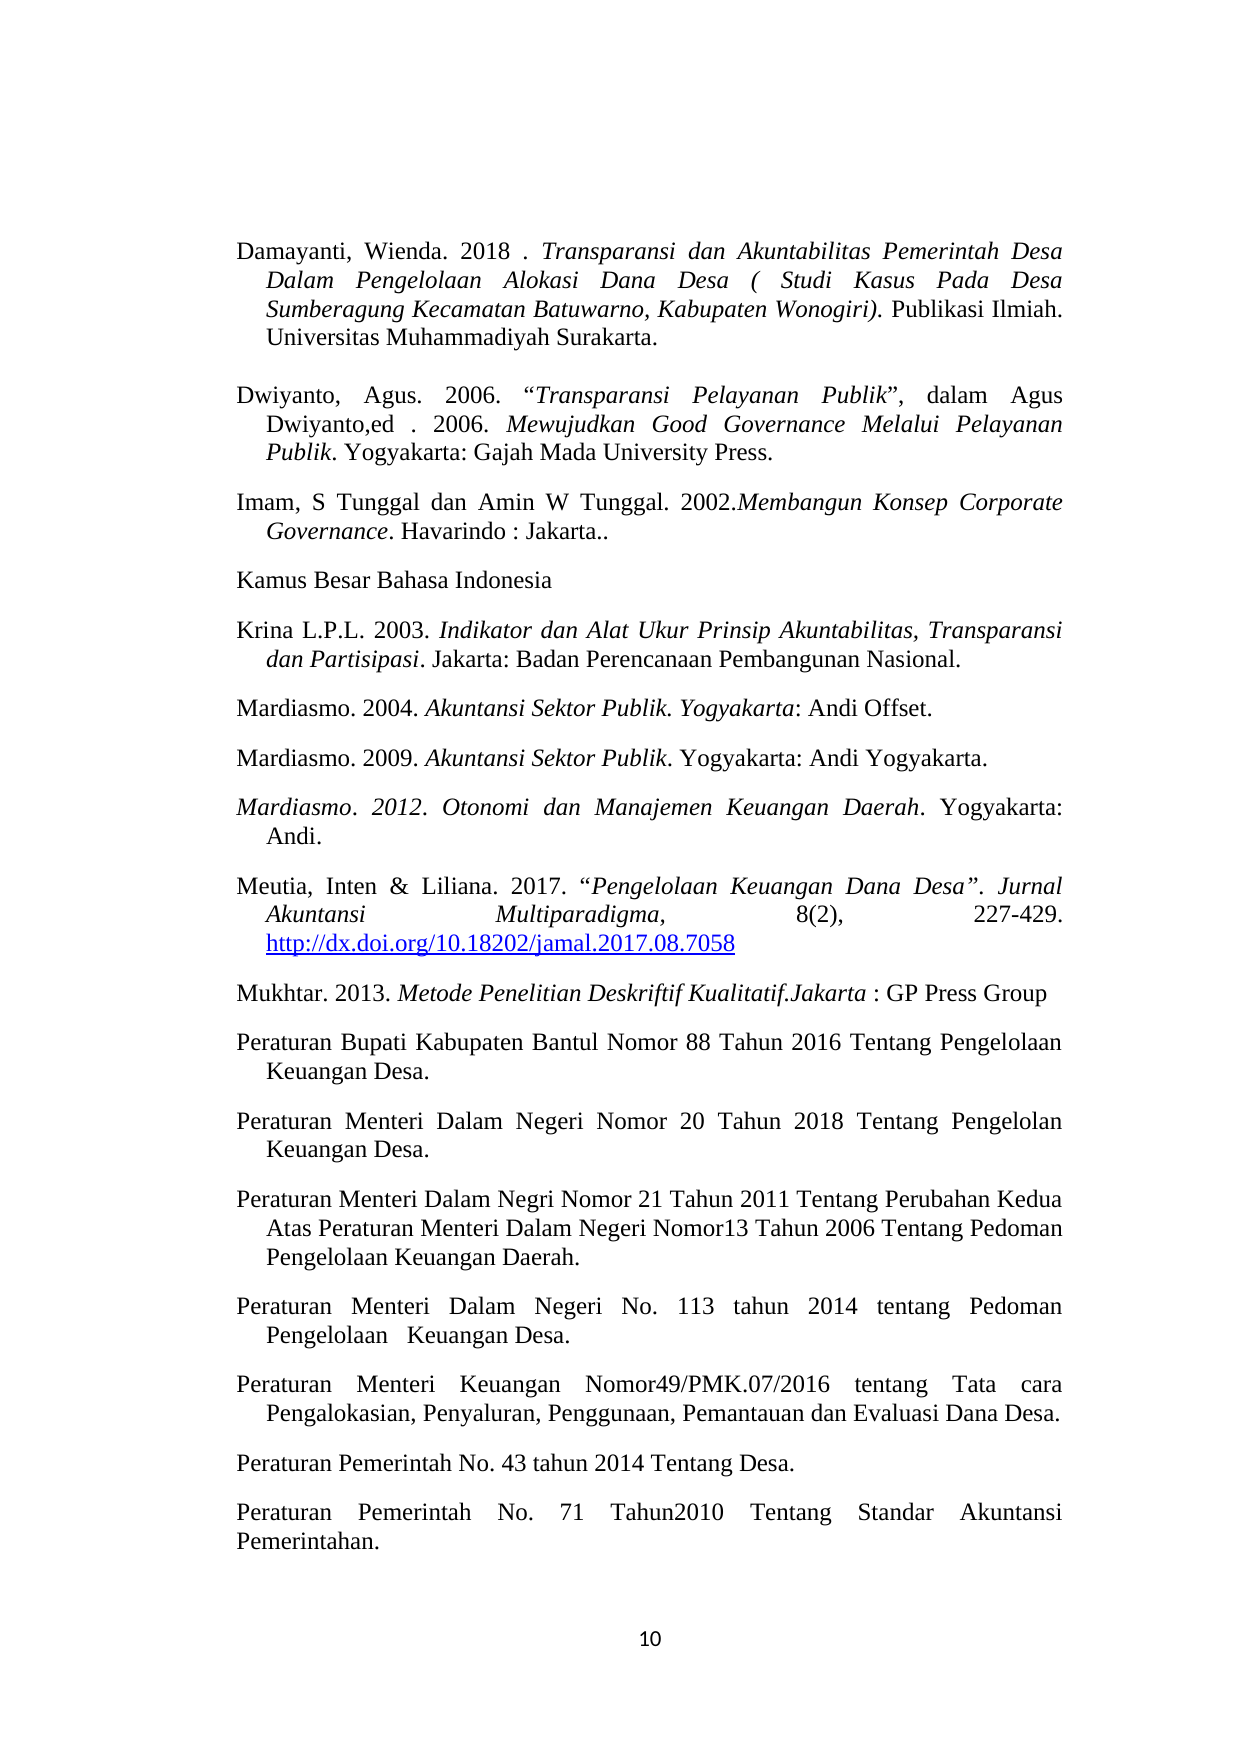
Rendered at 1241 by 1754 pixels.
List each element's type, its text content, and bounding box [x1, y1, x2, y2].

text Imam, S Tunggal dan Amin W Tunggal. 2002.Membangun Konsep Corporate Governance. Havarindo : Jakarta.. [236, 487, 1063, 544]
text Peraturan Bupati Kabupaten Bantul Nomor 88 Tahun 2016 Tentang Pengelolaan Keuangan Desa. [236, 1027, 1063, 1085]
text Kamus Besar Bahasa Indonesia [236, 565, 1063, 594]
text Mardiasmo. 2012. Otonomi dan Manajemen Keuangan Daerah. Yogyakarta: Andi. [236, 792, 1063, 850]
text Peraturan Menteri Dalam Negri Nomor 21 Tahun 2011 Tentang Perubahan Kedua Atas Peraturan Menteri Dalam Negeri Nomor13 Tahun 2006 Tentang Pedoman Pengelolaan Keuangan Daerah. [236, 1184, 1063, 1270]
text Peraturan Menteri Keuangan Nomor49/PMK.07/2016 tentang Tata cara Pengalokasian, Penyaluran, Penggunaan, Pemantauan dan Evaluasi Dana Desa. [236, 1369, 1063, 1427]
text Mukhtar. 2013. Metode Penelitian Deskriftif Kualitatif.Jakarta : GP Press Group [236, 978, 1063, 1007]
text Peraturan Menteri Dalam Negeri No. 113 tahun 2014 tentang Pedoman Pengelolaan Keuangan Desa. [236, 1291, 1063, 1349]
text Mardiasmo. 2004. Akuntansi Sektor Publik. Yogyakarta: Andi Offset. [236, 693, 1063, 722]
text Dwiyanto, Agus. 2006. “Transparansi Pelayanan Publik”, dalam Agus Dwiyanto,ed . 2006. Mewujudkan Good Governance Melalui Pelayanan Publik. Yogyakarta: Gajah Mada University Press. [236, 380, 1063, 466]
text Peraturan Menteri Dalam Negeri Nomor 20 Tahun 2018 Tentang Pengelolan Keuangan Desa. [236, 1106, 1063, 1163]
text Damayanti, Wienda. 2018 . Transparansi dan Akuntabilitas Pemerintah Desa Dalam Pengelolaan Alokasi Dana Desa ( Studi Kasus Pada Desa Sumberagung Kecamatan Batuwarno, Kabupaten Wonogiri). Publikasi Ilmiah. Universitas Muhammadiyah Surakarta. [236, 236, 1063, 351]
text Peraturan Pemerintah No. 71 Tahun2010 Tentang Standar Akuntansi Pemerintahan. [236, 1497, 1063, 1555]
text Peraturan Pemerintah No. 43 tahun 2014 Tentang Desa. [236, 1448, 1063, 1477]
text Mardiasmo. 2009. Akuntansi Sektor Publik. Yogyakarta: Andi Yogyakarta. [236, 743, 1063, 772]
text Meutia, Inten & Liliana. 2017. “Pengelolaan Keuangan Dana Desa”. Jurnal Akuntansi Multiparadigma, 8(2), 227-429. http://dx.doi.org/10.18202/jamal.2017.08.7058 [236, 871, 1063, 957]
text Krina L.P.L. 2003. Indikator dan Alat Ukur Prinsip Akuntabilitas, Transparansi dan Partisipasi. Jakarta: Badan Perencanaan Pembangunan Nasional. [236, 615, 1063, 672]
